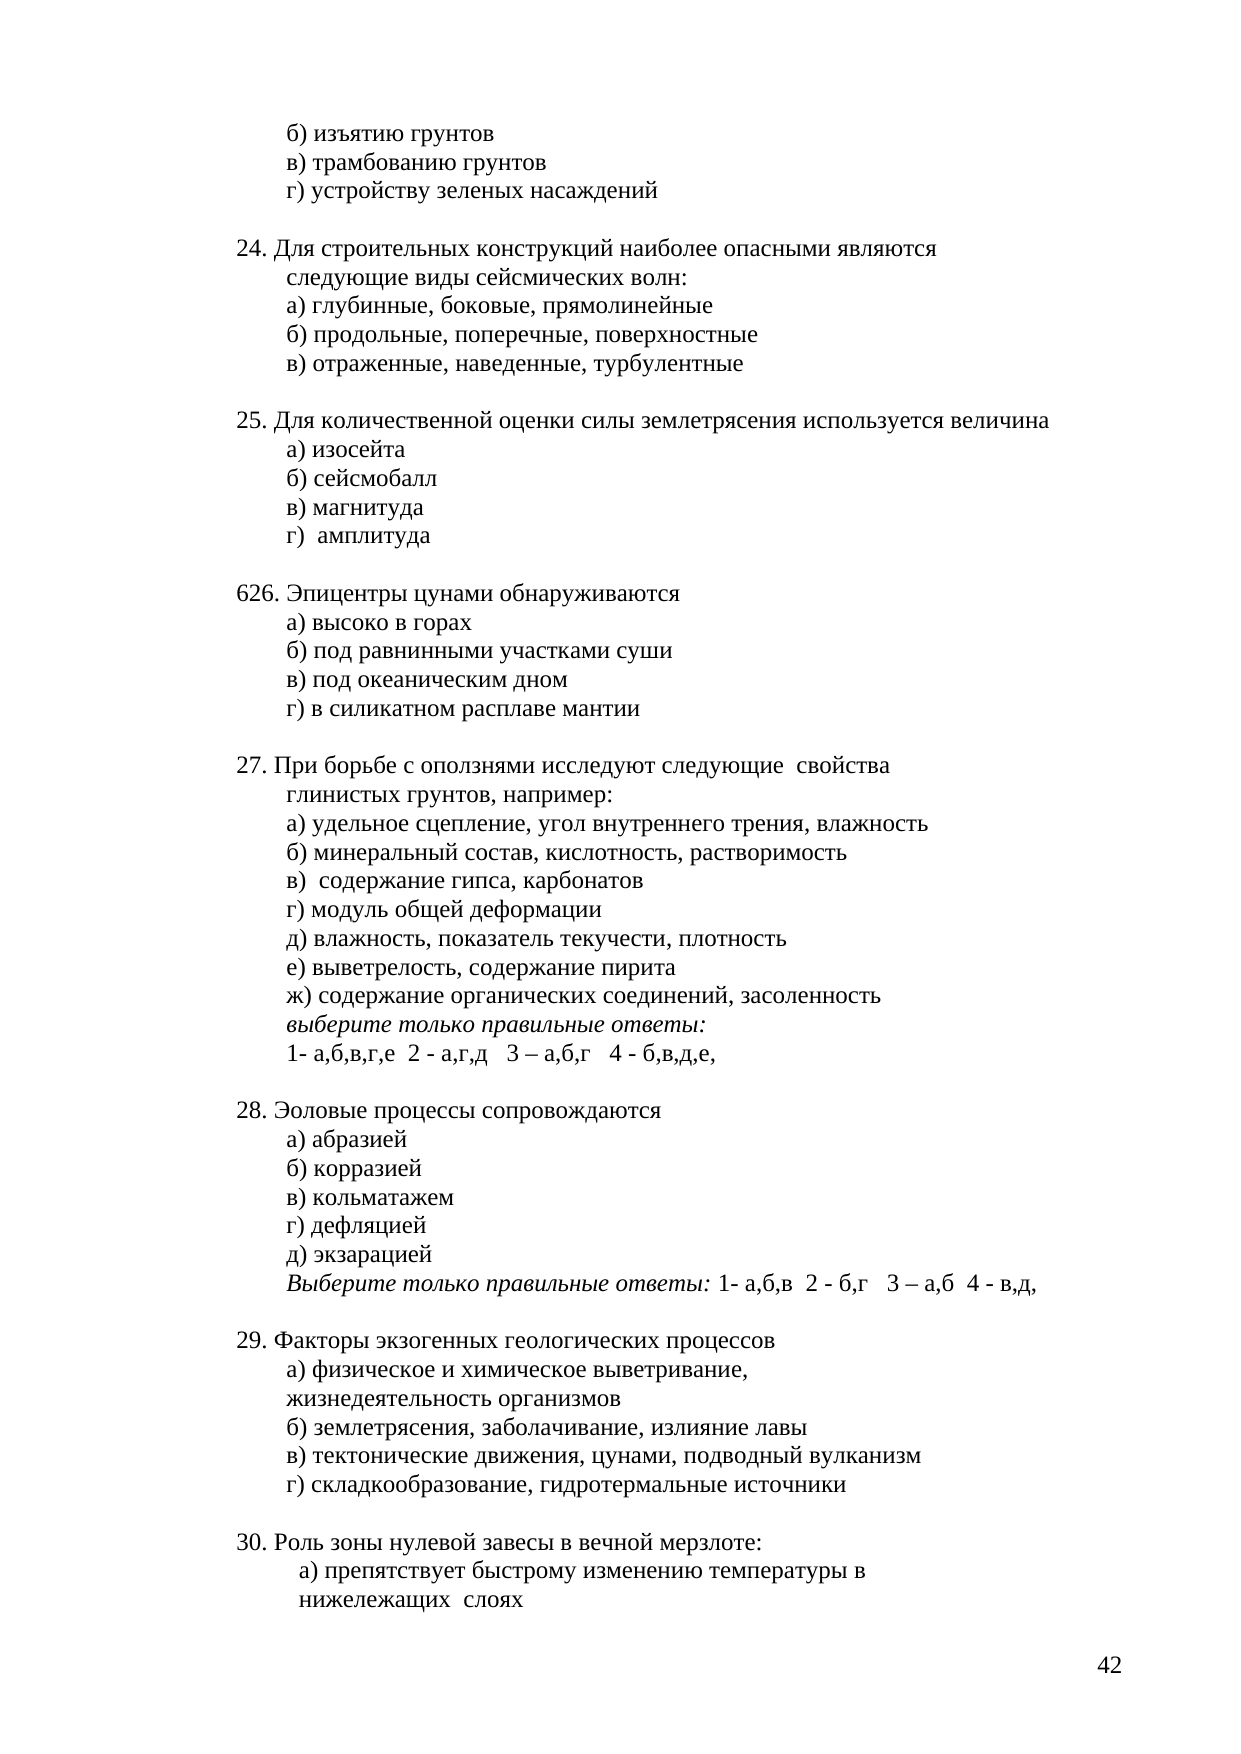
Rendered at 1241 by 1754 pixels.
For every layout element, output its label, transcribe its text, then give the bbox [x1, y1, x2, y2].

text 25. Для количественной оценки силы землетрясения используется величина [177, 406, 1122, 434]
text Выберите только правильные ответы: 1- а,б,в 2 - б,г 3 – а,б 4 - в,д, [177, 1268, 1122, 1297]
text 30. Роль зоны нулевой завесы в вечной мерзлоте: [177, 1527, 1122, 1556]
text в) трамбованию грунтов [177, 147, 1122, 176]
text г) складкообразование, гидротермальные источники [177, 1469, 1122, 1498]
text в) под океаническим дном [177, 664, 1122, 693]
text б) сейсмобалл [177, 463, 1122, 492]
text д) экзарацией [177, 1239, 1122, 1268]
text г) амплитуда [177, 521, 1122, 549]
text б) продольные, поперечные, поверхностные [177, 319, 1122, 348]
text а) высоко в горах [177, 607, 1122, 636]
text б) изъятию грунтов [177, 118, 1122, 147]
text 27. При борьбе с оползнями исследуют следующие свойства [177, 751, 1122, 779]
text нижележащих слоях [233, 1584, 1122, 1613]
text е) выветрелость, содержание пирита [177, 952, 1122, 981]
text г) модуль общей деформации [177, 894, 1122, 923]
text выберите только правильные ответы: [177, 1009, 1122, 1038]
text 28. Эоловые процессы сопровождаются [177, 1096, 1122, 1124]
text 626. Эпицентры цунами обнаруживаются [177, 578, 1122, 607]
text а) глубинные, боковые, прямолинейные [177, 291, 1122, 319]
text ж) содержание органических соединений, засоленность [177, 981, 1122, 1009]
text б) под равнинными участками суши [177, 636, 1122, 664]
text в) магнитуда [177, 492, 1122, 521]
text 1- а,б,в,г,е 2 - а,г,д 3 – а,б,г 4 - б,в,д,е, [177, 1038, 1122, 1067]
text в) отраженные, наведенные, турбулентные [177, 348, 1122, 377]
text жизнедеятельность организмов [177, 1383, 1122, 1412]
text а) абразией [177, 1124, 1122, 1153]
text г) дефляцией [177, 1211, 1122, 1239]
text а) изосейта [177, 434, 1122, 463]
text а) удельное сцепление, угол внутреннего трения, влажность [177, 808, 1122, 837]
text следующие виды сейсмических волн: [177, 262, 1122, 291]
text 24. Для строительных конструкций наиболее опасными являются [177, 233, 1122, 262]
text б) землетрясения, заболачивание, излияние лавы [177, 1412, 1122, 1441]
text а) физическое и химическое выветривание, [177, 1354, 1122, 1383]
text б) корразией [177, 1153, 1122, 1182]
text г) устройству зеленых насаждений [177, 176, 1122, 204]
text г) в силикатном расплаве мантии [177, 693, 1122, 722]
text в) тектонические движения, цунами, подводный вулканизм [177, 1441, 1122, 1469]
text глинистых грунтов, например: [177, 779, 1122, 808]
text д) влажность, показатель текучести, плотность [177, 923, 1122, 952]
text а) препятствует быстрому изменению температуры в [233, 1556, 1122, 1584]
text 29. Факторы экзогенных геологических процессов [177, 1326, 1122, 1354]
text в) кольматажем [177, 1182, 1122, 1211]
text б) минеральный состав, кислотность, растворимость [177, 837, 1122, 866]
text в) содержание гипса, карбонатов [177, 866, 1122, 894]
